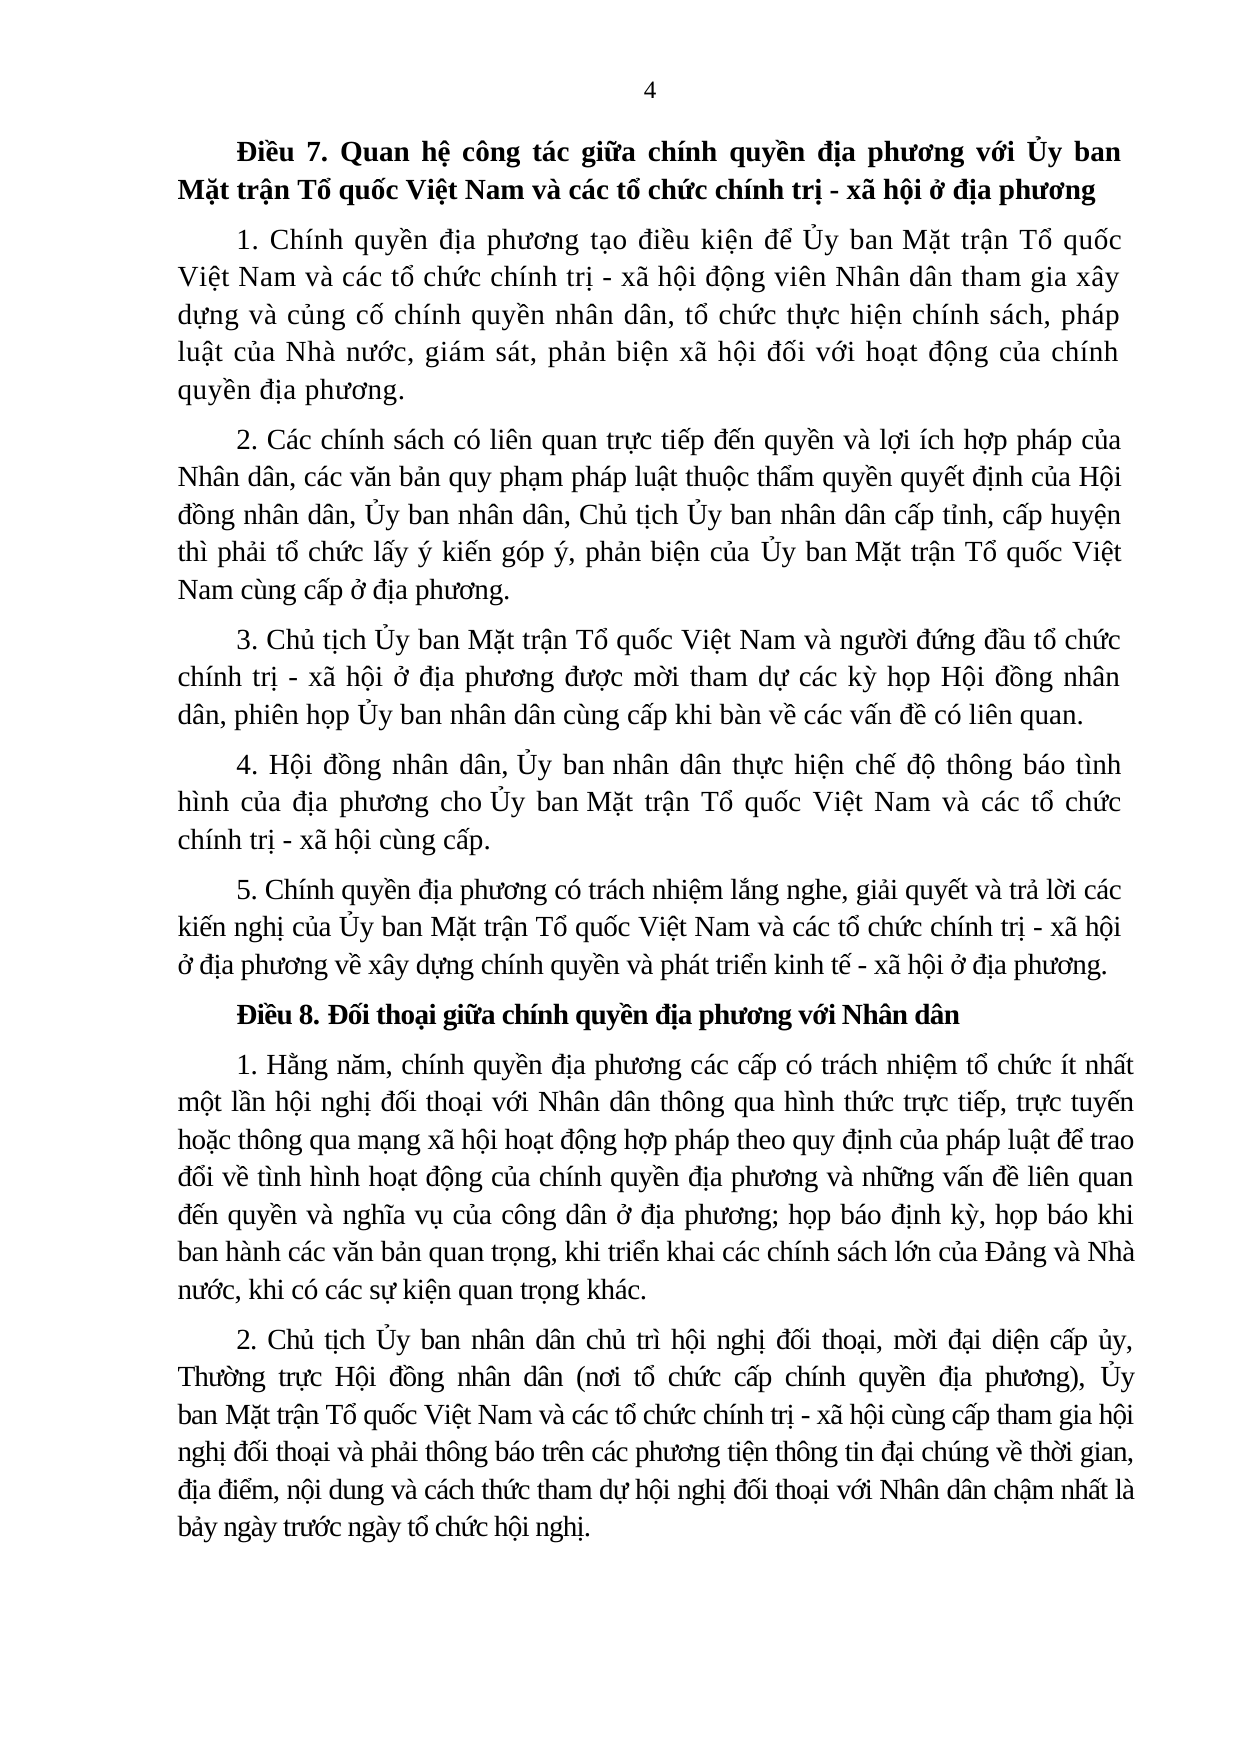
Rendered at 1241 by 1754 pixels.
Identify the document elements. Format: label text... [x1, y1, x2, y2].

text 3. Chủ tịch Ủy ban Mặt trận Tổ quốc Việt Nam và người đứng đầu tổ chức chính trị - xã hội ở địa phương được mời tham dự các kỳ họp Hội đồng nhân dân, phiên họp Ủy ban nhân dân cùng cấp khi bàn về các vấn đề có liên quan. [177, 619, 1122, 732]
text 2. Chủ tịch Ủy ban nhân dân chủ trì hội nghị đối thoại, mời đại diện cấp ủy, Thường trực Hội đồng nhân dân (nơi tổ chức cấp chính quyền địa phương), Ủy ban Mặt trận Tổ quốc Việt Nam và các tổ chức chính trị - xã hội cùng cấp tham gia hội nghị đối thoại và phải thông báo trên các phương tiện thông tin đại chúng về thời gian, địa điểm, nội dung và cách thức tham dự hội nghị đối thoại với Nhân dân chậm nhất là bảy ngày trước ngày tổ chức hội nghị. [177, 1319, 1135, 1544]
text 1. Chính quyền địa phương tạo điều kiện để Ủy ban Mặt trận Tổ quốc Việt Nam và các tổ chức chính trị - xã hội động viên Nhân dân tham gia xây dựng và củng cố chính quyền nhân dân, tổ chức thực hiện chính sách, pháp luật của Nhà nước, giám sát, phản biện xã hội đối với hoạt động của chính quyền địa phương. [177, 219, 1122, 407]
text 4. Hội đồng nhân dân, Ủy ban nhân dân thực hiện chế độ thông báo tình hình của địa phương cho Ủy ban Mặt trận Tổ quốc Việt Nam và các tổ chức chính trị - xã hội cùng cấp. [177, 744, 1122, 857]
text 1. Hằng năm, chính quyền địa phương các cấp có trách nhiệm tổ chức ít nhất một lần hội nghị đối thoại với Nhân dân thông qua hình thức trực tiếp, trực tuyến hoặc thông qua mạng xã hội hoạt động hợp pháp theo quy định của pháp luật để trao đổi về tình hình hoạt động của chính quyền địa phương và những vấn đề liên quan đến quyền và nghĩa vụ của công dân ở địa phương; họp báo định kỳ, họp báo khi ban hành các văn bản quan trọng, khi triển khai các chính sách lớn của Đảng và Nhà nước, khi có các sự kiện quan trọng khác. [177, 1044, 1135, 1307]
text 5. Chính quyền địa phương có trách nhiệm lắng nghe, giải quyết và trả lời các kiến nghị của Ủy ban Mặt trận Tổ quốc Việt Nam và các tổ chức chính trị - xã hội ở địa phương về xây dựng chính quyền và phát triển kinh tế - xã hội ở địa phương. [177, 869, 1122, 982]
subtitle Điều 7. Quan hệ công tác giữa chính quyền địa phương với Ủy ban Mặt trận Tổ quốc Việt Nam và các tổ chức chính trị - xã hội ở địa phương [177, 132, 1122, 207]
text 2. Các chính sách có liên quan trực tiếp đến quyền và lợi ích hợp pháp của Nhân dân, các văn bản quy phạm pháp luật thuộc thẩm quyền quyết định của Hội đồng nhân dân, Ủy ban nhân dân, Chủ tịch Ủy ban nhân dân cấp tỉnh, cấp huyện thì phải tổ chức lấy ý kiến góp ý, phản biện của Ủy ban Mặt trận Tổ quốc Việt Nam cùng cấp ở địa phương. [177, 419, 1122, 607]
subtitle Điều 8. Đối thoại giữa chính quyền địa phương với Nhân dân [177, 994, 1122, 1032]
